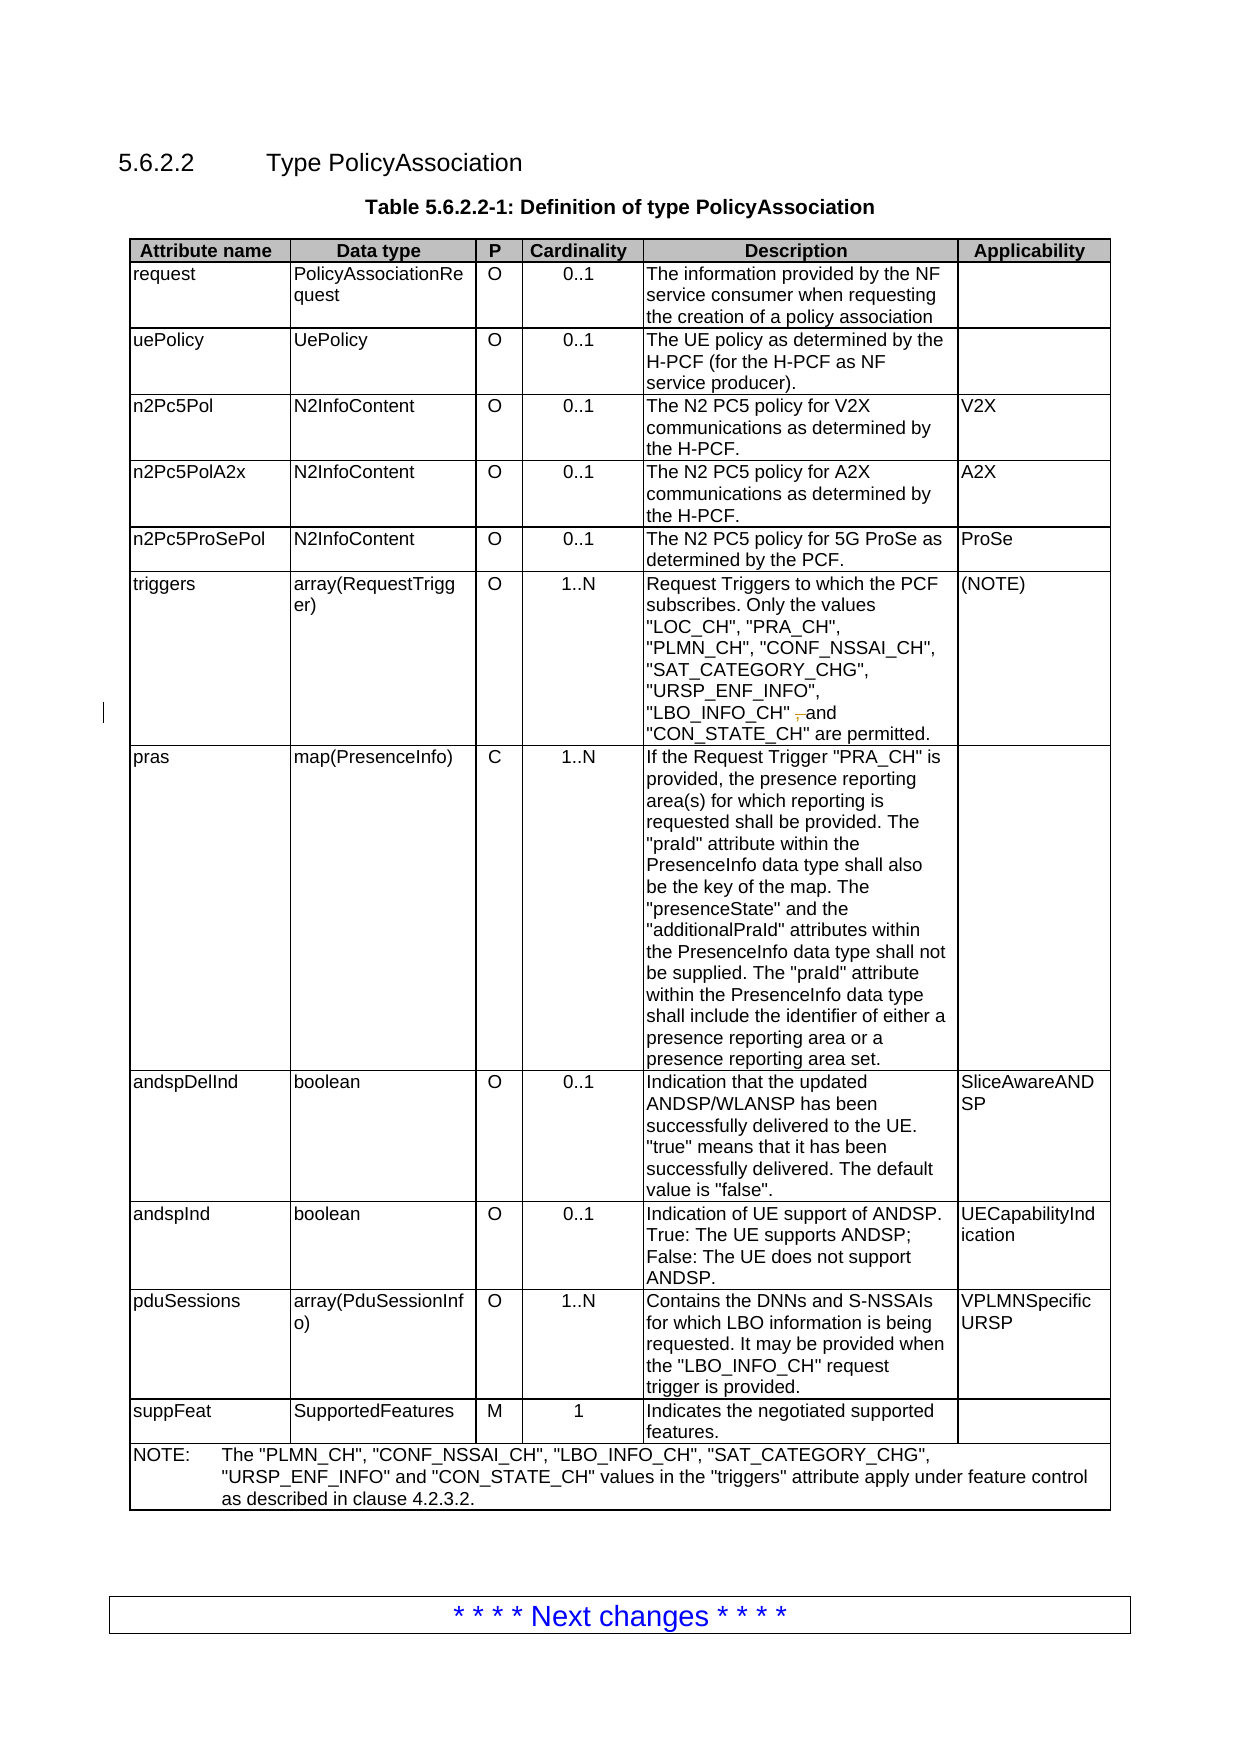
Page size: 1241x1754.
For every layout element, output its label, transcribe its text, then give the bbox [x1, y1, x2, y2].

table_cell 0..1 [523, 395, 643, 460]
table_cell 0..1 [523, 1202, 643, 1288]
table_cell If the Request Trigger "PRA_CH" is provided, the presence reporting area(s) for which reporting is requested shall be provided. The "praId" attribute within the PresenceInfo data type shall also be the key of the map. The "presenceState" and the "additionalPraId" attributes within the PresenceInfo data type shall not be supplied. The "praId" attribute within the PresenceInfo data type shall include the identifier of either a presence reporting area or a presence reporting area set. [644, 746, 957, 1070]
table_cell O [477, 329, 522, 393]
table_cell andspDelInd [131, 1071, 290, 1201]
table_cell N2InfoContent [291, 528, 475, 571]
text * * * * Next changes * * * * [110, 1597, 1130, 1633]
table_cell array(PduSessionInfo) [291, 1290, 475, 1398]
table_cell 1..N [523, 1290, 643, 1398]
table_cell Indicates the negotiated supported features. [644, 1400, 957, 1443]
table_cell array(RequestTrigger) [291, 572, 475, 745]
table_cell [959, 263, 1110, 327]
table_cell The N2 PC5 policy for A2X communications as determined by the H-PCF. [644, 461, 957, 526]
table_cell uePolicy [131, 329, 290, 393]
table_cell Indication that the updated ANDSP/WLANSP has been successfully delivered to the UE. "true" means that it has been successfully delivered. The default value is "false". [644, 1071, 957, 1201]
table_cell O [477, 528, 522, 571]
table_cell n2Pc5PolA2x [131, 461, 290, 526]
table_cell n2Pc5ProSePol [131, 528, 290, 571]
table_cell request [131, 263, 290, 327]
table_cell N2InfoContent [291, 461, 475, 526]
table_cell O [477, 395, 522, 460]
table_header Cardinality [523, 240, 643, 261]
subtitle 5.6.2.2 Type PolicyAssociation [118, 148, 1122, 176]
table_cell N2InfoContent [291, 395, 475, 460]
table_header Description [644, 240, 957, 261]
table_cell SupportedFeatures [291, 1400, 475, 1443]
table_cell boolean [291, 1202, 475, 1288]
table_cell [959, 329, 1110, 393]
table_cell ProSe [959, 528, 1110, 571]
table_cell n2Pc5Pol [131, 395, 290, 460]
table_cell PolicyAssociationRequest [291, 263, 475, 327]
table_cell 0..1 [523, 329, 643, 393]
table_cell SliceAwareANDSP [959, 1071, 1110, 1201]
table_cell V2X [959, 395, 1110, 460]
table_cell UECapabilityIndication [959, 1202, 1110, 1288]
table_cell (NOTE) [959, 572, 1110, 745]
table_cell suppFeat [131, 1400, 290, 1443]
table_cell M [477, 1400, 522, 1443]
table_cell 0..1 [523, 528, 643, 571]
table_cell [959, 746, 1110, 1070]
table_cell A2X [959, 461, 1110, 526]
table_cell 0..1 [523, 263, 643, 327]
table_cell 1..N [523, 572, 643, 745]
table_cell NOTE: The "PLMN_CH", "CONF_NSSAI_CH", "LBO_INFO_CH", "SAT_CATEGORY_CHG", "URSP_ENF_INFO" and "CON_STATE_CH" values in the "triggers" attribute apply under feature control as described in clause 4.2.3.2. [131, 1444, 1110, 1509]
table_cell C [477, 746, 522, 1070]
table_cell pras [131, 746, 290, 1070]
table_cell Request Triggers to which the PCF subscribes. Only the values "LOC_CH", "PRA_CH", "PLMN_CH", "CONF_NSSAI_CH", "SAT_CATEGORY_CHG", "URSP_ENF_INFO", "LBO_INFO_CH" and "CON_STATE_CH" are permitted. [644, 572, 957, 745]
table_header P [477, 240, 522, 261]
table_cell triggers [131, 572, 290, 745]
table_cell map(PresenceInfo) [291, 746, 475, 1070]
table_cell Contains the DNNs and S-NSSAIs for which LBO information is being requested. It may be provided when the "LBO_INFO_CH" request trigger is provided. [644, 1290, 957, 1398]
table_cell O [477, 1202, 522, 1288]
table_cell The UE policy as determined by the H-PCF (for the H-PCF as NF service producer). [644, 329, 957, 393]
text Table 5.6.2.2-1: Definition of type PolicyAssociation [118, 195, 1122, 219]
table_cell O [477, 263, 522, 327]
table_cell The information provided by the NF service consumer when requesting the creation of a policy association [644, 263, 957, 327]
table_cell 1..N [523, 746, 643, 1070]
table_cell The N2 PC5 policy for V2X communications as determined by the H-PCF. [644, 395, 957, 460]
table_cell The N2 PC5 policy for 5G ProSe as determined by the PCF. [644, 528, 957, 571]
table_cell UePolicy [291, 329, 475, 393]
table_header Applicability [959, 240, 1110, 261]
table_cell VPLMNSpecificURSP [959, 1290, 1110, 1398]
table_cell O [477, 572, 522, 745]
table_cell Indication of UE support of ANDSP. True: The UE supports ANDSP; False: The UE does not support ANDSP. [644, 1202, 957, 1288]
table_cell andspInd [131, 1202, 290, 1288]
table_header Data type [291, 240, 475, 261]
table_cell O [477, 461, 522, 526]
table_header Attribute name [131, 240, 290, 261]
table_cell 0..1 [523, 461, 643, 526]
table_cell pduSessions [131, 1290, 290, 1398]
table_cell O [477, 1290, 522, 1398]
table_cell O [477, 1071, 522, 1201]
table_cell [959, 1400, 1110, 1443]
table_cell 1 [523, 1400, 643, 1443]
table_cell boolean [291, 1071, 475, 1201]
table_cell 0..1 [523, 1071, 643, 1201]
